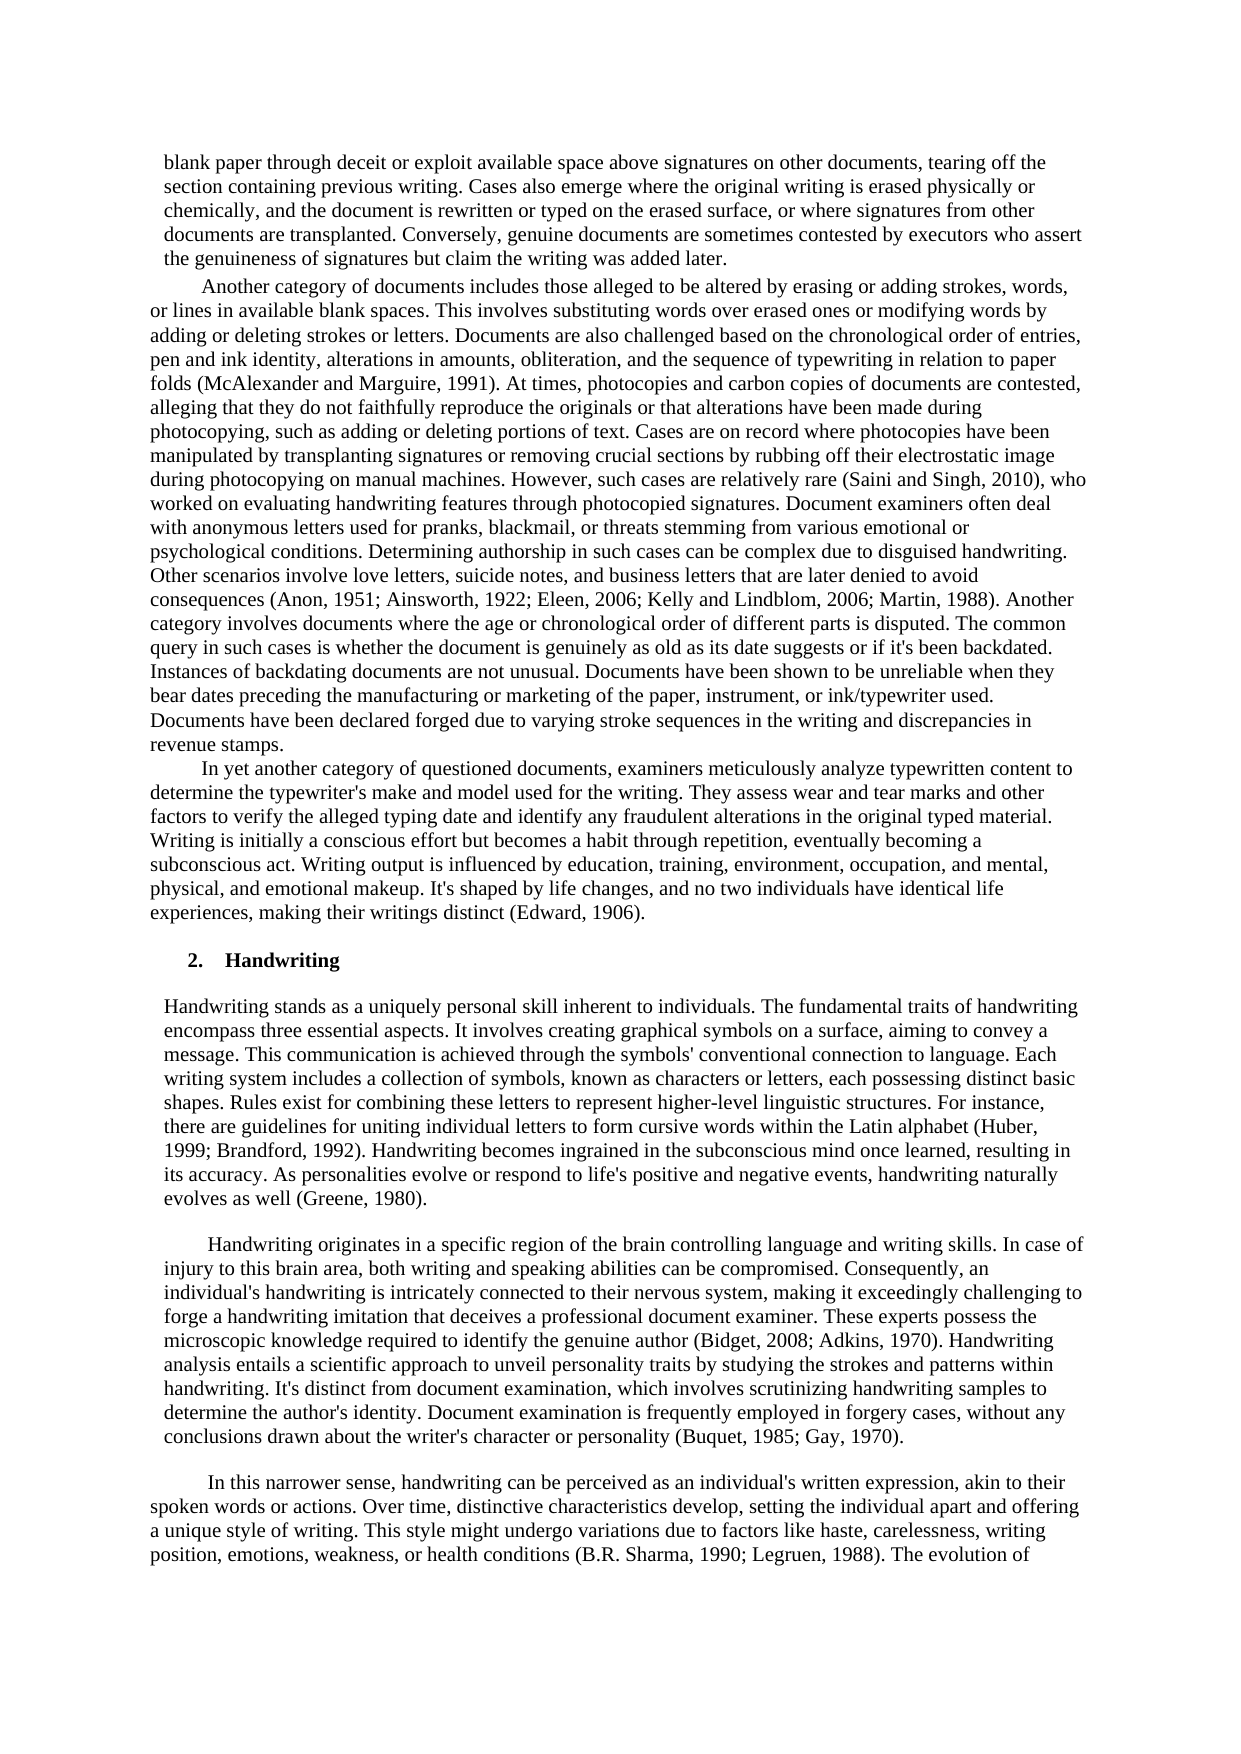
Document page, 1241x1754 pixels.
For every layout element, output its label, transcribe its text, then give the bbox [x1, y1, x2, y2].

subtitle In yet another category of questioned documents, examiners meticulously analyze typewritten content to determine the typewriter's make and model used for the writing. They assess wear and tear marks and other factors to verify the alleged typing date and identify any fraudulent alterations in the original typed material. Writing is initially a conscious effort but becomes a habit through repetition, eventually becoming a subconscious act. Writing output is influenced by education, training, environment, occupation, and mental, physical, and emotional makeup. It's shaped by life changes, and no two individuals have identical life experiences, making their writings distinct (Edward, 1906). [150, 756, 1090, 924]
subtitle Another category of documents includes those alleged to be altered by erasing or adding strokes, words, or lines in available blank spaces. This involves substituting words over erased ones or modifying words by adding or deleting strokes or letters. Documents are also challenged based on the chronological order of entries, pen and ink identity, alterations in amounts, obliteration, and the sequence of typewriting in relation to paper folds (McAlexander and Marguire, 1991). At times, photocopies and carbon copies of documents are contested, alleging that they do not faithfully reproduce the originals or that alterations have been made during photocopying, such as adding or deleting portions of text. Cases are on record where photocopies have been manipulated by transplanting signatures or removing crucial sections by rubbing off their electrostatic image during photocopying on manual machines. However, such cases are relatively rare (Saini and Singh, 2010), who worked on evaluating handwriting features through photocopied signatures. Document examiners often deal with anonymous letters used for pranks, blackmail, or threats stemming from various emotional or psychological conditions. Determining authorship in such cases can be complex due to disguised handwriting. Other scenarios involve love letters, suicide notes, and business letters that are later denied to avoid consequences (Anon, 1951; Ainsworth, 1922; Eleen, 2006; Kelly and Lindblom, 2006; Martin, 1988). Another category involves documents where the age or chronological order of different parts is disputed. The common query in such cases is whether the document is genuinely as old as its date suggests or if it's been backdated. Instances of backdating documents are not unusual. Documents have been shown to be unreliable when they bear dates preceding the manufacturing or marketing of the paper, instrument, or ink/typewriter used. Documents have been declared forged due to varying stroke sequences in the writing and discrepancies in revenue stamps. [150, 274, 1090, 756]
subtitle Handwriting [187, 948, 1090, 972]
subtitle Handwriting originates in a specific region of the brain controlling language and writing skills. In case of injury to this brain area, both writing and speaking abilities can be compromised. Consequently, an individual's handwriting is intricately connected to their nervous system, making it exceedingly challenging to forge a handwriting imitation that deceives a professional document examiner. These experts possess the microscopic knowledge required to identify the genuine author (Bidget, 2008; Adkins, 1970). Handwriting analysis entails a scientific approach to unveil personality traits by studying the strokes and patterns within handwriting. It's distinct from document examination, which involves scrutinizing handwriting samples to determine the author's identity. Document examination is frequently employed in forgery cases, without any conclusions drawn about the writer's character or personality (Buquet, 1985; Gay, 1970). [164, 1232, 1090, 1448]
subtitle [150, 1470, 1090, 1566]
subtitle Handwriting stands as a uniquely personal skill inherent to individuals. The fundamental traits of handwriting encompass three essential aspects. It involves creating graphical symbols on a surface, aiming to convey a message. This communication is achieved through the symbols' conventional connection to language. Each writing system includes a collection of symbols, known as characters or letters, each possessing distinct basic shapes. Rules exist for combining these letters to represent higher-level linguistic structures. For instance, there are guidelines for uniting individual letters to form cursive words within the Latin alphabet (Huber, 1999; Brandford, 1992). Handwriting becomes ingrained in the subconscious mind once learned, resulting in its accuracy. As personalities evolve or respond to life's positive and negative events, handwriting naturally evolves as well (Greene, 1980). [164, 994, 1090, 1210]
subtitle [164, 150, 1090, 270]
